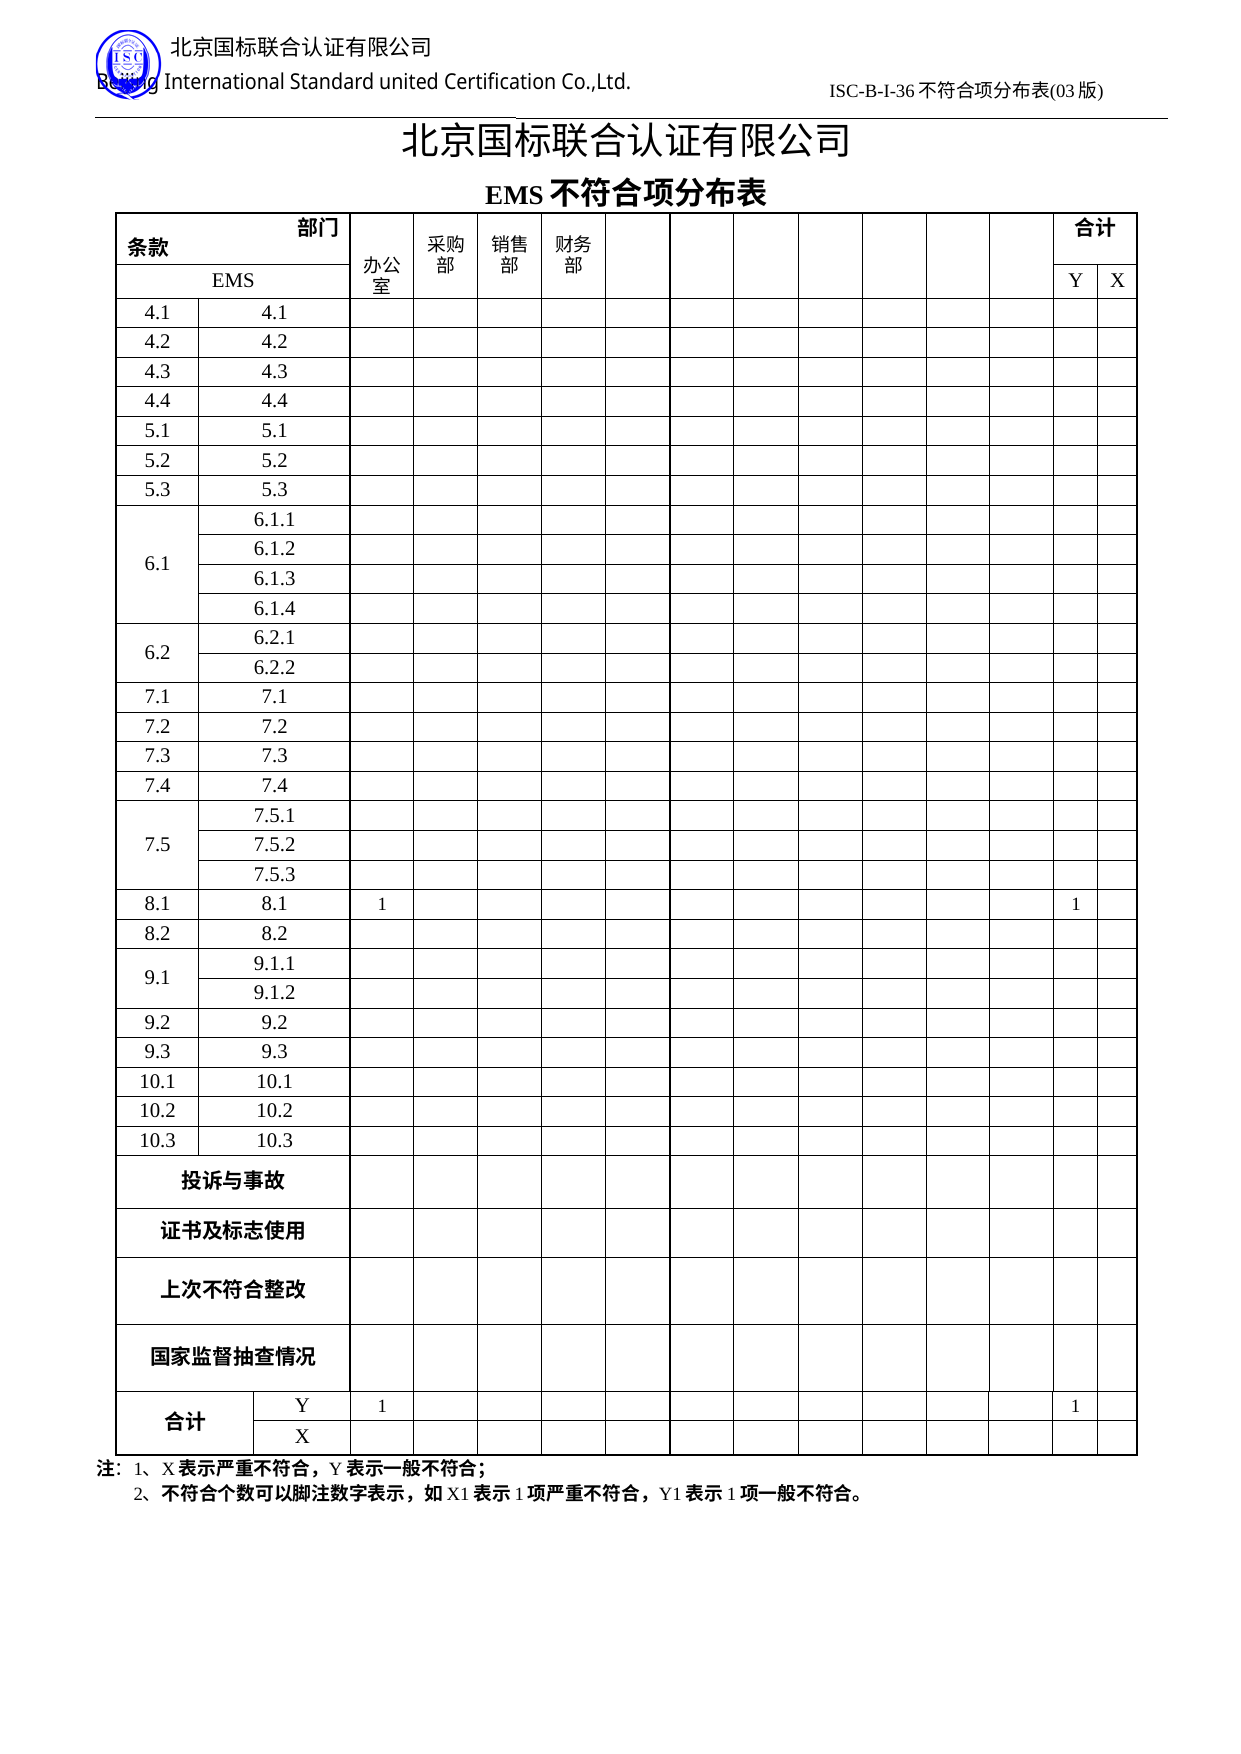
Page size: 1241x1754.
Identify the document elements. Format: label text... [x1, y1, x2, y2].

table_cell [863, 1325, 926, 1391]
table_cell [606, 446, 669, 475]
table_cell [671, 1421, 733, 1454]
table_cell 6.1 [117, 506, 198, 623]
table_cell [671, 1258, 733, 1324]
table_cell [542, 890, 605, 919]
table_cell [351, 1009, 413, 1037]
table_header [990, 214, 1053, 297]
table_cell [863, 1258, 926, 1324]
table_cell [1053, 1421, 1097, 1454]
table_cell [606, 565, 669, 593]
table_cell [1054, 1156, 1097, 1207]
table_cell [478, 1421, 541, 1454]
table_cell [542, 594, 605, 623]
table_cell [1054, 801, 1097, 830]
table_cell [414, 1068, 477, 1096]
table_cell [478, 1097, 541, 1126]
table_cell [799, 1097, 862, 1126]
table_header [606, 214, 669, 297]
table_cell [478, 1038, 541, 1067]
table_cell [542, 328, 605, 357]
table_cell [671, 594, 733, 623]
table_cell [734, 417, 798, 445]
table_cell [1054, 417, 1097, 445]
table_cell 4.3 [199, 358, 349, 386]
table_cell [606, 1068, 669, 1096]
table_cell [478, 654, 541, 682]
table_cell [927, 624, 989, 652]
table_cell [414, 387, 477, 416]
table_cell [990, 506, 1053, 534]
table_cell [478, 772, 541, 800]
table_cell 7.2 [199, 713, 349, 741]
table_cell [927, 535, 989, 564]
table_cell 6.1.1 [199, 506, 349, 534]
table_cell [351, 1209, 413, 1257]
table_cell [990, 890, 1053, 919]
table_cell 10.1 [117, 1068, 198, 1096]
table_cell 1 [1054, 890, 1097, 919]
table_cell [799, 476, 862, 504]
table_cell [351, 594, 413, 623]
table_cell [414, 358, 477, 386]
table_cell [671, 506, 733, 534]
table_cell [542, 1325, 605, 1391]
table_cell [927, 979, 989, 1007]
table_cell [606, 1392, 669, 1420]
table_cell [542, 772, 605, 800]
table_cell [1054, 713, 1097, 741]
table_cell [478, 831, 541, 859]
table_cell [542, 1209, 605, 1257]
table_cell [671, 358, 733, 386]
table_cell 10.3 [117, 1127, 198, 1155]
table_cell [351, 387, 413, 416]
table_cell [990, 535, 1053, 564]
table_cell [1098, 387, 1136, 416]
table_cell [990, 328, 1053, 357]
table_cell [1098, 1038, 1136, 1067]
table_cell [990, 1258, 1053, 1324]
table_cell [1054, 1038, 1097, 1067]
table_cell [542, 920, 605, 948]
table_cell [671, 565, 733, 593]
table_cell [863, 654, 926, 682]
table_cell [1054, 683, 1097, 712]
table_cell 7.2 [117, 713, 198, 741]
table_cell [671, 387, 733, 416]
table_cell [606, 1258, 669, 1324]
table_cell [1054, 1258, 1097, 1324]
table_cell [799, 949, 862, 978]
table_cell [1054, 1209, 1097, 1257]
table_cell [414, 1421, 477, 1454]
table_cell [799, 328, 862, 357]
table_cell [734, 358, 798, 386]
table_cell [606, 1421, 669, 1454]
table_cell 4.4 [199, 387, 349, 416]
table_cell 10.3 [199, 1127, 349, 1155]
table_cell [414, 299, 477, 327]
table_cell [799, 920, 862, 948]
table_cell [1098, 1209, 1136, 1257]
table_cell [1054, 742, 1097, 771]
table_cell [734, 861, 798, 889]
table_cell [927, 446, 989, 475]
table_cell [414, 979, 477, 1007]
table_cell [351, 1127, 413, 1155]
table_cell [927, 713, 989, 741]
table_cell [1098, 446, 1136, 475]
table_header 采购部 [414, 214, 477, 297]
table_cell [414, 1097, 477, 1126]
table_cell [927, 358, 989, 386]
table_header 部门 条款 [117, 214, 349, 264]
table_cell [351, 772, 413, 800]
table_cell [351, 949, 413, 978]
table_cell [414, 476, 477, 504]
table_cell [1098, 417, 1136, 445]
table_cell 8.1 [199, 890, 349, 919]
table_cell [606, 742, 669, 771]
table_cell [606, 713, 669, 741]
table_cell 7.4 [117, 772, 198, 800]
table_cell [671, 1209, 733, 1257]
table_cell [542, 1156, 605, 1207]
table_cell [927, 299, 989, 327]
table_cell [606, 861, 669, 889]
table_cell [990, 801, 1053, 830]
table_cell [671, 1038, 733, 1067]
table_cell [478, 683, 541, 712]
table_cell [414, 328, 477, 357]
table_cell [863, 565, 926, 593]
table_cell [478, 801, 541, 830]
table_cell 6.1.3 [199, 565, 349, 593]
table_cell [863, 831, 926, 859]
table_cell [542, 476, 605, 504]
text 北京国标联合认证有限公司 [96, 124, 1157, 162]
table_cell [863, 1392, 926, 1420]
table_cell 4.3 [117, 358, 198, 386]
table_cell [799, 890, 862, 919]
table_cell [863, 358, 926, 386]
table_cell [478, 979, 541, 1007]
table_cell [414, 417, 477, 445]
table_cell [863, 713, 926, 741]
table_cell [990, 476, 1053, 504]
table_cell [863, 417, 926, 445]
table_cell [542, 417, 605, 445]
table_cell [989, 1421, 1052, 1454]
table_cell [863, 1421, 926, 1454]
table_cell [351, 358, 413, 386]
table_cell [414, 1009, 477, 1037]
table_cell [734, 1156, 798, 1207]
table_cell [542, 801, 605, 830]
table_cell [671, 1009, 733, 1037]
text 注：1、X表示严重不符合，Y表示一般不符合； [96, 1456, 1157, 1481]
table_cell [990, 920, 1053, 948]
table_cell [1098, 506, 1136, 534]
table_cell [478, 1009, 541, 1037]
table_cell [734, 1209, 798, 1257]
table_cell 5.3 [199, 476, 349, 504]
table_cell [927, 387, 989, 416]
table_cell [927, 920, 989, 948]
table_cell [863, 506, 926, 534]
table_cell [542, 299, 605, 327]
table_cell [1054, 624, 1097, 652]
table_cell [542, 1068, 605, 1096]
table_cell [734, 624, 798, 652]
table_cell 9.1.1 [199, 949, 349, 978]
table_cell [734, 446, 798, 475]
table_cell [734, 831, 798, 859]
table_cell [863, 387, 926, 416]
table_cell [671, 299, 733, 327]
table_cell [1098, 654, 1136, 682]
table_cell [927, 742, 989, 771]
table_cell [414, 506, 477, 534]
table_cell 5.2 [117, 446, 198, 475]
table_cell [863, 299, 926, 327]
table_header [671, 214, 733, 297]
table_cell [863, 772, 926, 800]
table_cell 9.1 [117, 949, 198, 1007]
table_cell [734, 506, 798, 534]
table_cell [799, 979, 862, 1007]
table_cell [990, 565, 1053, 593]
table_cell [1054, 594, 1097, 623]
table_cell [1098, 742, 1136, 771]
table_cell [671, 535, 733, 564]
table_cell [1098, 920, 1136, 948]
table_cell 9.2 [199, 1009, 349, 1037]
table_cell [799, 1258, 862, 1324]
table_cell 合计 [117, 1392, 253, 1454]
table_cell 4.4 [117, 387, 198, 416]
table_cell [799, 742, 862, 771]
table_cell [1054, 861, 1097, 889]
table_cell [671, 624, 733, 652]
table_cell [671, 683, 733, 712]
table_cell 8.2 [199, 920, 349, 948]
table_cell [1098, 565, 1136, 593]
table_cell [414, 624, 477, 652]
table_cell [990, 446, 1053, 475]
table_cell [990, 1009, 1053, 1037]
table_cell 6.1.4 [199, 594, 349, 623]
table_cell [414, 801, 477, 830]
table_cell [734, 535, 798, 564]
table_cell [1054, 476, 1097, 504]
table_cell [478, 1392, 541, 1420]
table_cell [606, 417, 669, 445]
table_header 办公室 [351, 214, 413, 297]
table_cell [414, 772, 477, 800]
table_cell [863, 594, 926, 623]
table_cell 10.1 [199, 1068, 349, 1096]
table_cell [606, 1097, 669, 1126]
table_cell 6.2 [117, 624, 198, 682]
table_cell [414, 1038, 477, 1067]
table_cell [1054, 328, 1097, 357]
table_cell [414, 920, 477, 948]
table_cell [1054, 358, 1097, 386]
table_cell [927, 890, 989, 919]
table_cell [478, 1127, 541, 1155]
table_cell [1098, 328, 1136, 357]
table_cell [927, 1209, 989, 1257]
table_cell X [1098, 265, 1136, 297]
table_cell [1098, 1127, 1136, 1155]
table_cell [351, 1421, 413, 1454]
table_cell [990, 1068, 1053, 1096]
table_cell [927, 1009, 989, 1037]
table_cell [351, 979, 413, 1007]
picture [95, 30, 163, 99]
table_cell [671, 920, 733, 948]
table_cell 7.1 [199, 683, 349, 712]
table_cell [1098, 683, 1136, 712]
table_header [799, 214, 862, 297]
table_cell [606, 831, 669, 859]
table_cell [990, 1038, 1053, 1067]
table_cell [351, 683, 413, 712]
table_cell [542, 713, 605, 741]
table_cell [542, 654, 605, 682]
table_cell [1098, 772, 1136, 800]
text 2、不符合个数可以脚注数字表示，如X1表示1项严重不符合，Y1表示1项一般不符合。 [96, 1481, 1157, 1506]
table_cell [799, 683, 862, 712]
table_cell [351, 1068, 413, 1096]
table_cell 7.3 [117, 742, 198, 771]
table_cell 5.2 [199, 446, 349, 475]
table_cell [990, 654, 1053, 682]
table_cell [990, 1097, 1053, 1126]
table_cell [606, 594, 669, 623]
table_cell [542, 535, 605, 564]
table_cell [863, 446, 926, 475]
table_cell [927, 1392, 988, 1420]
table_cell 上次不符合整改 [117, 1258, 349, 1324]
table_cell [734, 949, 798, 978]
table_cell [414, 565, 477, 593]
table_cell [351, 920, 413, 948]
table_cell [863, 535, 926, 564]
table_cell [478, 328, 541, 357]
table_cell [671, 1156, 733, 1207]
table_header 销售部 [478, 214, 541, 297]
table_cell [799, 358, 862, 386]
table_cell [1098, 1421, 1136, 1454]
table_cell [414, 446, 477, 475]
table_cell [478, 476, 541, 504]
table_cell [414, 683, 477, 712]
table_cell 5.3 [117, 476, 198, 504]
table_cell [606, 920, 669, 948]
table_cell [542, 1127, 605, 1155]
table_cell [799, 831, 862, 859]
table_cell [734, 1392, 798, 1420]
table_cell [863, 328, 926, 357]
text EMS不符合项分布表 [96, 174, 1157, 212]
table_cell [671, 801, 733, 830]
table_cell [414, 861, 477, 889]
table_cell [542, 861, 605, 889]
table_cell [1054, 654, 1097, 682]
table_cell [606, 890, 669, 919]
table_cell [606, 1325, 669, 1391]
table_cell [927, 594, 989, 623]
table_cell [414, 594, 477, 623]
table_cell [478, 1156, 541, 1207]
table_header 合计 [1054, 214, 1136, 264]
table_cell [734, 772, 798, 800]
table_cell [927, 861, 989, 889]
table_cell 6.2.2 [199, 654, 349, 682]
table_cell [927, 1258, 989, 1324]
table_cell [478, 713, 541, 741]
table_cell [351, 565, 413, 593]
table_cell [990, 417, 1053, 445]
table_cell [542, 1097, 605, 1126]
table_cell 4.1 [117, 299, 198, 327]
table_cell [1098, 1097, 1136, 1126]
table_cell [863, 949, 926, 978]
table_cell [1054, 1068, 1097, 1096]
table_cell [1098, 1068, 1136, 1096]
table_cell [414, 535, 477, 564]
table_cell [990, 1209, 1053, 1257]
table_cell 6.1.2 [199, 535, 349, 564]
table_cell [799, 506, 862, 534]
table_cell [351, 654, 413, 682]
table_cell [414, 1258, 477, 1324]
table_cell [478, 920, 541, 948]
table_cell [799, 801, 862, 830]
table_cell [1054, 506, 1097, 534]
table_cell [990, 831, 1053, 859]
table_cell [351, 535, 413, 564]
table_cell [606, 328, 669, 357]
table_cell 1 [1053, 1392, 1097, 1420]
table_cell [1054, 387, 1097, 416]
table_cell [799, 1127, 862, 1155]
table_cell [734, 713, 798, 741]
table_cell [863, 1038, 926, 1067]
table_cell [734, 299, 798, 327]
table_cell [351, 1258, 413, 1324]
table_cell [1098, 299, 1136, 327]
table_cell [671, 713, 733, 741]
table_cell [1098, 624, 1136, 652]
table_cell [990, 624, 1053, 652]
table_cell 7.5.1 [199, 801, 349, 830]
table_cell [927, 476, 989, 504]
table_cell [990, 979, 1053, 1007]
table_cell [671, 861, 733, 889]
table_cell [990, 949, 1053, 978]
table_cell [414, 713, 477, 741]
table_cell [863, 979, 926, 1007]
table_cell [927, 831, 989, 859]
table_cell [351, 1038, 413, 1067]
table_cell 4.2 [117, 328, 198, 357]
table_cell [1098, 949, 1136, 978]
table_cell [990, 713, 1053, 741]
table_cell [351, 861, 413, 889]
table_cell [734, 683, 798, 712]
table_cell [990, 1127, 1053, 1155]
table_cell 4.2 [199, 328, 349, 357]
table_cell [414, 1209, 477, 1257]
table_cell [990, 299, 1053, 327]
table_header [927, 214, 989, 297]
table_cell [990, 1325, 1053, 1391]
table_cell [542, 1258, 605, 1324]
table_cell [414, 742, 477, 771]
table_cell [351, 506, 413, 534]
table_cell [1098, 713, 1136, 741]
table_cell [478, 1325, 541, 1391]
table_cell [734, 979, 798, 1007]
table_cell 8.2 [117, 920, 198, 948]
table_cell [478, 417, 541, 445]
table_cell [478, 1068, 541, 1096]
table_cell [734, 594, 798, 623]
table_cell [478, 1258, 541, 1324]
table_cell [542, 949, 605, 978]
table_cell [799, 535, 862, 564]
table_cell 7.5 [117, 801, 198, 889]
table_cell [927, 1038, 989, 1067]
table_cell [990, 594, 1053, 623]
table_cell [927, 565, 989, 593]
table_cell [478, 742, 541, 771]
table_cell [927, 1097, 989, 1126]
table_cell Y [1054, 265, 1097, 297]
table_cell [990, 387, 1053, 416]
table_cell [671, 417, 733, 445]
table_cell [927, 801, 989, 830]
table_cell [542, 565, 605, 593]
table_cell [734, 920, 798, 948]
table_cell 证书及标志使用 [117, 1209, 349, 1257]
table_cell [927, 417, 989, 445]
table_cell [1098, 594, 1136, 623]
table_cell [927, 1325, 989, 1391]
table_cell [1098, 801, 1136, 830]
table_cell [478, 861, 541, 889]
table_cell 1 [351, 1392, 413, 1420]
table_cell [1098, 358, 1136, 386]
table_cell [351, 299, 413, 327]
table_cell [1054, 1097, 1097, 1126]
table_cell [734, 476, 798, 504]
table_cell [671, 1097, 733, 1126]
table_cell [799, 594, 862, 623]
table_cell [863, 861, 926, 889]
table_cell [734, 1068, 798, 1096]
table_cell [1098, 861, 1136, 889]
table_cell X [254, 1421, 350, 1454]
table_cell [734, 1127, 798, 1155]
table_cell [478, 358, 541, 386]
table_cell 8.1 [117, 890, 198, 919]
table_cell [542, 683, 605, 712]
table_cell 5.1 [117, 417, 198, 445]
table_cell [478, 535, 541, 564]
table_cell [671, 979, 733, 1007]
table_cell [734, 1038, 798, 1067]
table_cell [927, 1068, 989, 1096]
table_cell [671, 772, 733, 800]
table_cell 4.1 [199, 299, 349, 327]
table_cell 7.5.3 [199, 861, 349, 889]
table_cell [799, 1392, 862, 1420]
table_cell 1 [351, 890, 413, 919]
table_cell [671, 1325, 733, 1391]
table_cell [990, 358, 1053, 386]
table_cell [606, 654, 669, 682]
table_cell [863, 920, 926, 948]
table_cell [799, 1325, 862, 1391]
table_cell [799, 565, 862, 593]
table_cell 7.5.2 [199, 831, 349, 859]
table_cell [351, 1156, 413, 1207]
table_cell [542, 358, 605, 386]
table_header [863, 214, 926, 297]
table_cell [478, 594, 541, 623]
table_cell [351, 1097, 413, 1126]
table_cell 投诉与事故 [117, 1156, 349, 1207]
table_cell [606, 358, 669, 386]
table_cell [1054, 1009, 1097, 1037]
table_cell [1054, 920, 1097, 948]
table_cell [478, 624, 541, 652]
table_cell [1054, 535, 1097, 564]
table_cell [1098, 1325, 1136, 1391]
table_cell [863, 890, 926, 919]
table_cell [799, 417, 862, 445]
table_cell 10.2 [117, 1097, 198, 1126]
table_cell 9.3 [117, 1038, 198, 1067]
table_cell 7.4 [199, 772, 349, 800]
table_cell 10.2 [199, 1097, 349, 1126]
table_cell [1054, 565, 1097, 593]
table_cell [863, 1156, 926, 1207]
table_cell [606, 506, 669, 534]
table_cell [542, 742, 605, 771]
table_cell 9.3 [199, 1038, 349, 1067]
table_cell [478, 890, 541, 919]
table_cell [671, 831, 733, 859]
table_cell [734, 387, 798, 416]
table_cell [734, 1009, 798, 1037]
table_cell [927, 1127, 989, 1155]
table_cell [799, 654, 862, 682]
table_cell [606, 1009, 669, 1037]
table_cell [606, 683, 669, 712]
table_cell [542, 1038, 605, 1067]
table_cell [799, 299, 862, 327]
table_cell [606, 1127, 669, 1155]
table_cell [799, 772, 862, 800]
table_cell [606, 1038, 669, 1067]
table_cell [799, 1068, 862, 1096]
table_cell [351, 1325, 413, 1391]
table_cell [990, 1156, 1053, 1207]
table_cell [478, 506, 541, 534]
table_cell [989, 1392, 1052, 1420]
table_cell [351, 831, 413, 859]
table_cell [1098, 1392, 1136, 1420]
table_cell [414, 1156, 477, 1207]
table_cell [1098, 979, 1136, 1007]
table_cell [734, 328, 798, 357]
table_cell [799, 1421, 862, 1454]
table_cell Y [254, 1392, 350, 1420]
table_cell [1098, 1156, 1136, 1207]
table_cell [606, 949, 669, 978]
table_cell [990, 861, 1053, 889]
table_cell [1098, 476, 1136, 504]
table_cell [351, 801, 413, 830]
table_cell [734, 1325, 798, 1391]
table_cell [734, 890, 798, 919]
table_cell [671, 446, 733, 475]
table_header 财务部 [542, 214, 605, 297]
table_cell [734, 654, 798, 682]
table_cell [799, 861, 862, 889]
table_cell [1098, 831, 1136, 859]
table_cell [542, 624, 605, 652]
table_cell [1054, 446, 1097, 475]
table_cell 9.2 [117, 1009, 198, 1037]
table_cell [1054, 772, 1097, 800]
table_cell 国家监督抽查情况 [117, 1325, 349, 1391]
table_cell [542, 1392, 605, 1420]
table_cell [1054, 979, 1097, 1007]
table_cell [734, 1421, 798, 1454]
table_cell [927, 772, 989, 800]
table_cell [671, 476, 733, 504]
table_cell [1098, 1258, 1136, 1324]
table_cell 5.1 [199, 417, 349, 445]
table_cell [606, 476, 669, 504]
table_cell [414, 949, 477, 978]
table_cell [606, 772, 669, 800]
table_cell [863, 1209, 926, 1257]
table_cell [863, 1068, 926, 1096]
table_cell 7.1 [117, 683, 198, 712]
table_cell [414, 654, 477, 682]
table_cell [927, 654, 989, 682]
table_cell [351, 328, 413, 357]
table_cell 9.1.2 [199, 979, 349, 1007]
table_cell [927, 506, 989, 534]
table_cell [990, 742, 1053, 771]
table_cell [799, 1209, 862, 1257]
table_cell 7.3 [199, 742, 349, 771]
table_cell [671, 654, 733, 682]
table_cell [734, 1097, 798, 1126]
table_cell [1054, 831, 1097, 859]
table_cell [351, 742, 413, 771]
table_cell [799, 446, 862, 475]
table_cell [990, 683, 1053, 712]
table_cell [542, 506, 605, 534]
table_cell [1054, 1127, 1097, 1155]
table_cell [863, 1009, 926, 1037]
table_cell [478, 446, 541, 475]
table_cell [990, 772, 1053, 800]
table_cell [351, 713, 413, 741]
table_cell [478, 565, 541, 593]
table_cell [1054, 299, 1097, 327]
table_cell [1098, 890, 1136, 919]
table_cell EMS [117, 265, 349, 297]
table_cell [799, 1156, 862, 1207]
table_cell [734, 565, 798, 593]
table_cell [542, 1421, 605, 1454]
table_cell [414, 1127, 477, 1155]
table_cell [351, 476, 413, 504]
table_cell [542, 979, 605, 1007]
table_cell [671, 1068, 733, 1096]
table_cell [863, 742, 926, 771]
table_cell [414, 1392, 477, 1420]
table_cell [606, 624, 669, 652]
table_cell [606, 299, 669, 327]
table_cell [734, 801, 798, 830]
table_cell [927, 328, 989, 357]
table_cell [863, 624, 926, 652]
table_cell [478, 1209, 541, 1257]
table_cell [863, 683, 926, 712]
table_cell [671, 890, 733, 919]
table_cell [799, 1009, 862, 1037]
table_cell [542, 446, 605, 475]
table_cell [799, 387, 862, 416]
table_cell [606, 979, 669, 1007]
table_cell [734, 742, 798, 771]
table_cell [478, 299, 541, 327]
table_cell [606, 387, 669, 416]
table_cell [414, 890, 477, 919]
table_cell [1054, 949, 1097, 978]
table_cell [927, 1421, 988, 1454]
table_cell [414, 1325, 477, 1391]
table_cell [671, 742, 733, 771]
table_cell [799, 1038, 862, 1067]
table_cell [414, 831, 477, 859]
table_cell [1054, 1325, 1097, 1391]
table_cell [606, 801, 669, 830]
table_cell [671, 1392, 733, 1420]
table_cell [351, 417, 413, 445]
table_cell [606, 535, 669, 564]
table_cell [671, 328, 733, 357]
table_cell [606, 1156, 669, 1207]
table_cell [542, 1009, 605, 1037]
table_cell [1098, 1009, 1136, 1037]
table_cell [478, 387, 541, 416]
table_cell [927, 683, 989, 712]
table_cell [863, 476, 926, 504]
table_cell [863, 1097, 926, 1126]
table_cell [863, 1127, 926, 1155]
table_cell [799, 713, 862, 741]
table_cell [927, 1156, 989, 1207]
table_cell [542, 831, 605, 859]
table_header [734, 214, 798, 297]
table_cell [863, 801, 926, 830]
table_cell [671, 949, 733, 978]
table_cell [734, 1258, 798, 1324]
table_cell [1098, 535, 1136, 564]
table_cell [542, 387, 605, 416]
table_cell [671, 1127, 733, 1155]
table_cell [606, 1209, 669, 1257]
table_cell 6.2.1 [199, 624, 349, 652]
table_cell [351, 446, 413, 475]
table_cell [799, 624, 862, 652]
table_cell [478, 949, 541, 978]
table_cell [927, 949, 989, 978]
table_cell [351, 624, 413, 652]
